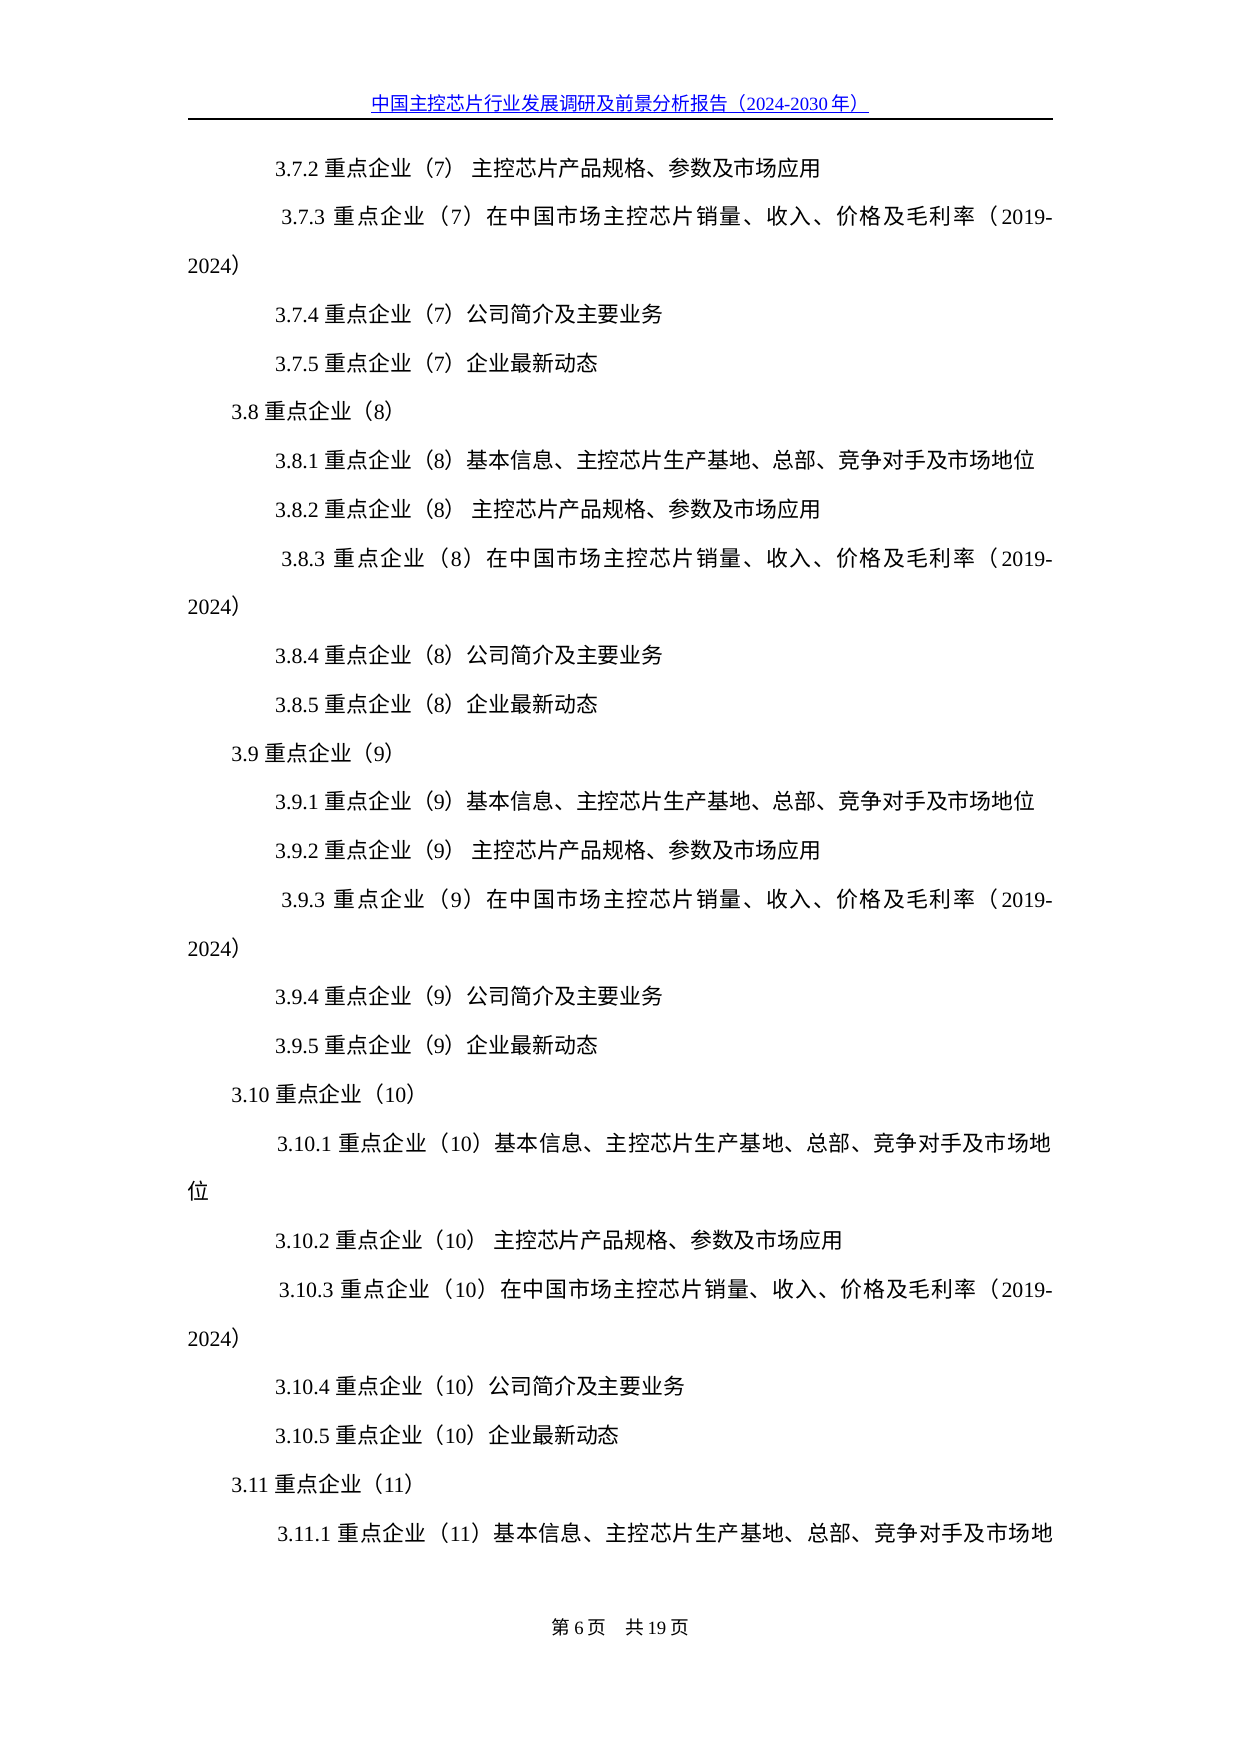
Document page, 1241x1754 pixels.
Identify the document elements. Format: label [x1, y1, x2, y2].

text [187, 150, 1053, 1548]
